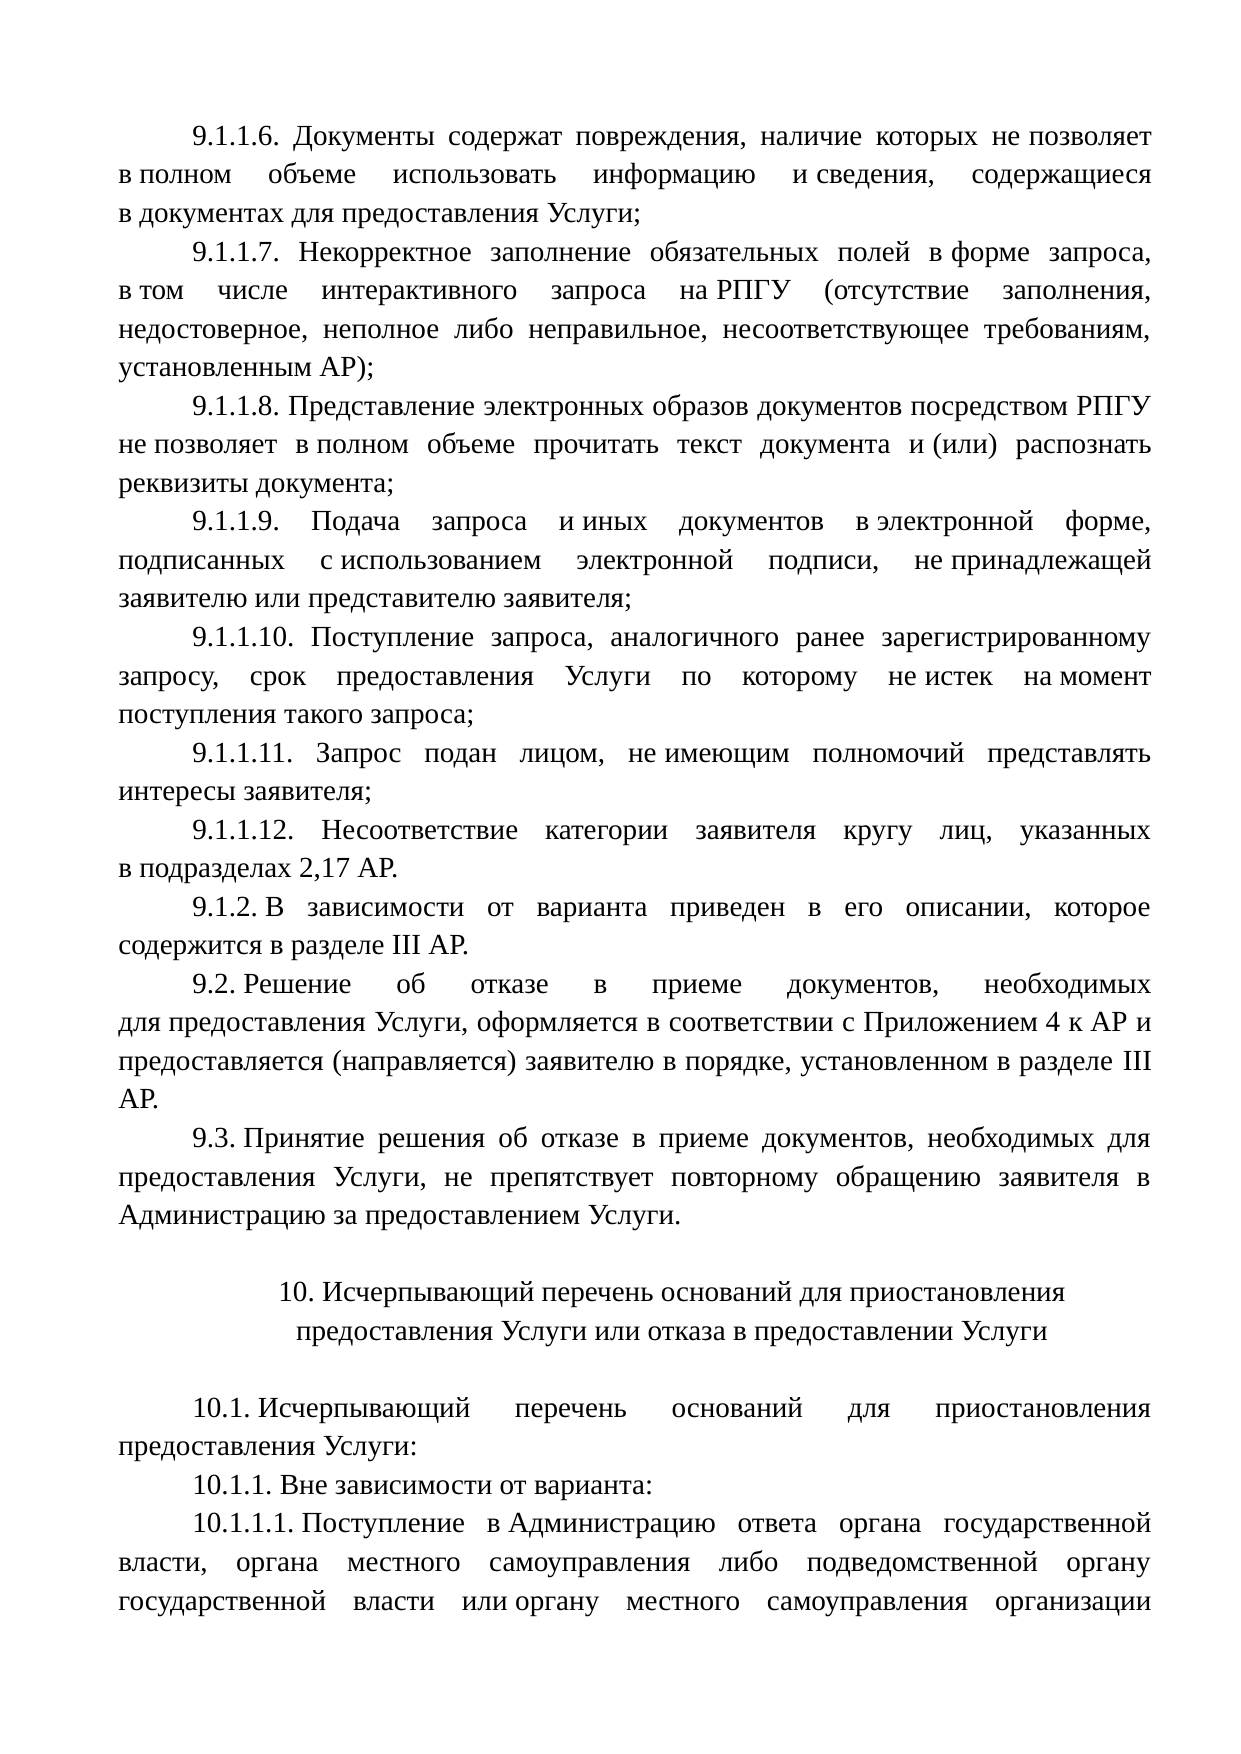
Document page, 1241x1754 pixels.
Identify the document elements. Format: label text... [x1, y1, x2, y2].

text 9.2. Решение об отказе в приеме документов, необходимых для предоставления Услуги, оформляется в соответствии с Приложением 4 к АР и предоставляется (направляется) заявителю в порядке, установленном в разделе III АР. [118, 966, 1152, 1115]
subtitle 10. Исчерпывающий перечень оснований для приостановления [118, 1274, 1152, 1308]
subtitle предоставления Услуги или отказа в предоставлении Услуги [118, 1313, 1152, 1346]
text 9.1.1.9. Подача запроса и иных документов в электронной форме, подписанных с использованием электронной подписи, не принадлежащей заявителю или представителю заявителя; [118, 503, 1152, 614]
text 9.3. Принятие решения об отказе в приеме документов, необходимых для предоставления Услуги, не препятствует повторному обращению заявителя в Администрацию за предоставлением Услуги. [118, 1120, 1152, 1231]
text 9.1.1.8. Представление электронных образов документов посредством РПГУ не позволяет в полном объеме прочитать текст документа и (или) распознать реквизиты документа; [118, 388, 1152, 498]
text 10.1.1. Вне зависимости от варианта: [118, 1467, 1152, 1501]
text 10.1. Исчерпывающий перечень оснований для приостановления предоставления Услуги: [118, 1390, 1152, 1462]
text 9.1.1.10. Поступление запроса, аналогичного ранее зарегистрированному запросу, срок предоставления Услуги по которому не истек на момент поступления такого запроса; [118, 619, 1152, 730]
text 9.1.1.6. Документы содержат повреждения, наличие которых не позволяет в полном объеме использовать информацию и сведения, содержащиеся в документах для предоставления Услуги; [118, 118, 1152, 229]
text 9.1.1.12. Несоответствие категории заявителя кругу лиц, указанных в подразделах 2,17 АР. [118, 812, 1152, 884]
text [118, 1506, 1152, 1616]
text 9.1.1.11. Запрос подан лицом, не имеющим полномочий представлять интересы заявителя; [118, 735, 1152, 807]
text 9.1.1.7. Некорректное заполнение обязательных полей в форме запроса, в том числе интерактивного запроса на РПГУ (отсутствие заполнения, недостоверное, неполное либо неправильное, несоответствующее требованиям, установленным АР); [118, 234, 1152, 383]
text 9.1.2. В зависимости от варианта приведен в его описании, которое содержится в разделе III АР. [118, 889, 1152, 961]
